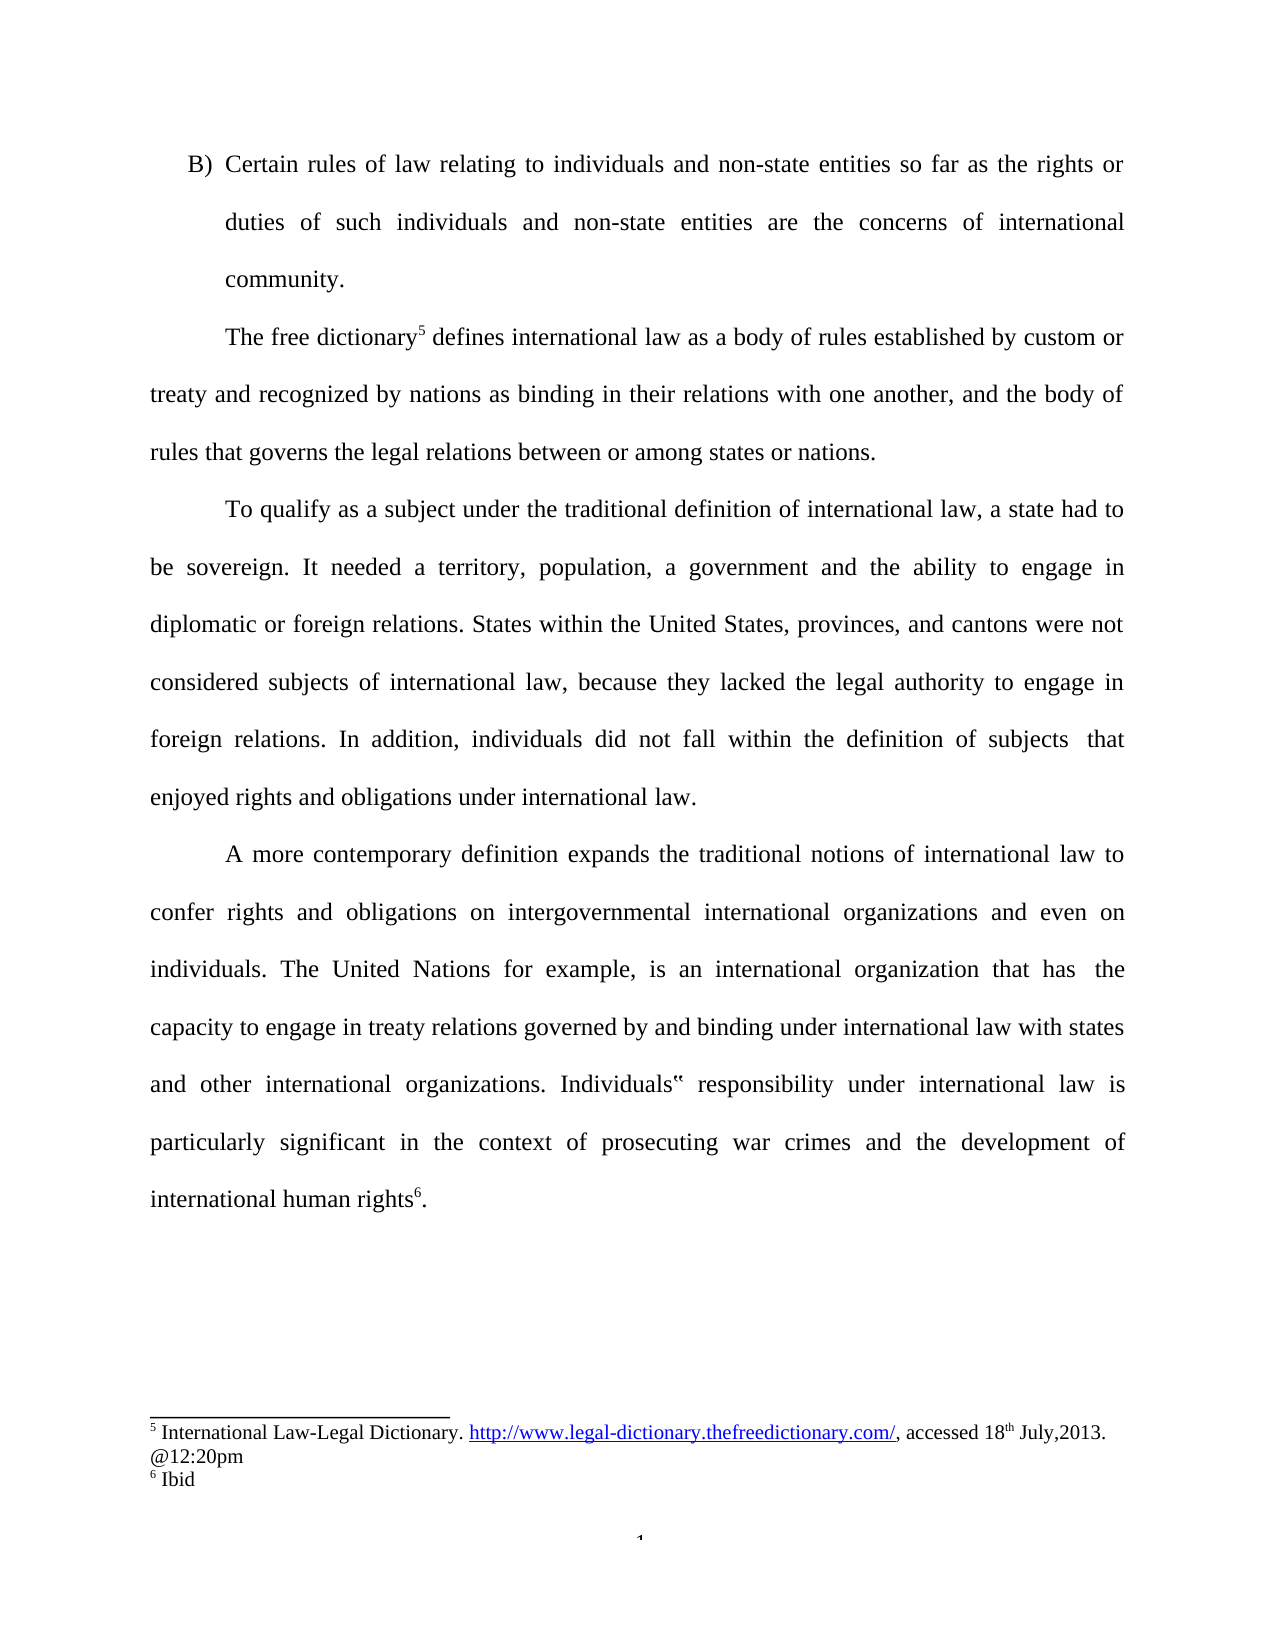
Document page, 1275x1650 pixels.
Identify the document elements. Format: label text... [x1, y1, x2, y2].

text A more contemporary definition expands the traditional notions of international law to confer rights and obligations on intergovernmental international organizations and even on individuals. The United Nations for example, is an international organization that has the capacity to engage in treaty relations governed by and binding under international law with states and other international organizations. Individuals‟ responsibility under international law is particularly significant in the context of prosecuting war crimes and the development of international human rights6. [150, 839, 1125, 1213]
text 5 International Law-Legal Dictionary. http://www.legal-dictionary.thefreedictionary.com/, accessed 18th July,2013. @12:20pm [150, 1420, 1110, 1468]
list Certain rules of law relating to individuals and non-state entities so far as the rights or duties of such individuals and non-state entities are the concerns of international community. [187, 149, 1125, 293]
text To qualify as a subject under the traditional definition of international law, a state had to be sovereign. It needed a territory, population, a government and the ability to engage in diplomatic or foreign relations. States within the United States, provinces, and cantons were not considered subjects of international law, because they lacked the legal authority to engage in foreign relations. In addition, individuals did not fall within the definition of subjects that enjoyed rights and obligations under international law. [150, 494, 1125, 810]
text The free dictionary5 defines international law as a body of rules established by custom or treaty and recognized by nations as binding in their relations with one another, and the body of rules that governs the legal relations between or among states or nations. [150, 322, 1125, 465]
text 6 Ibid [150, 1468, 1137, 1492]
